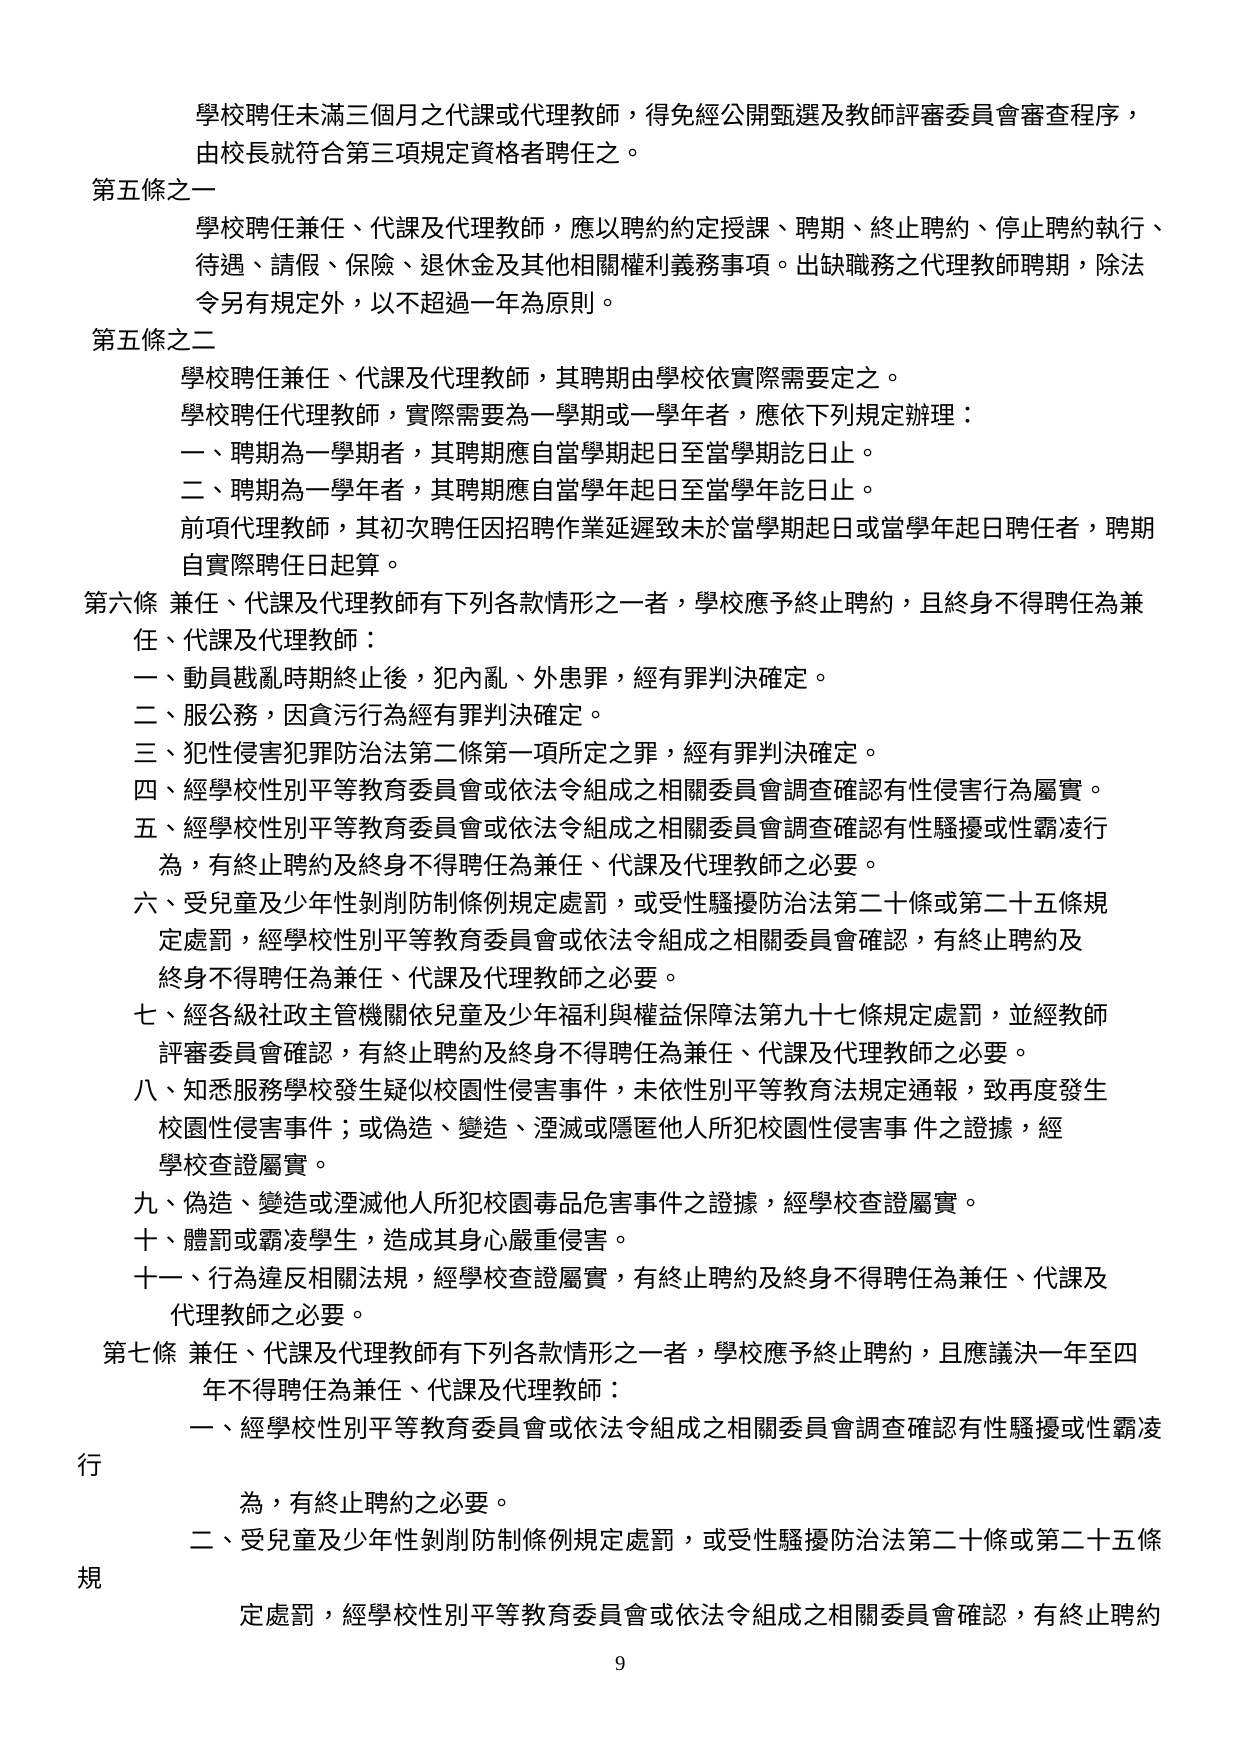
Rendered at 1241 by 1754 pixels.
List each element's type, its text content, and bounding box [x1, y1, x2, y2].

text 終身不得聘任為兼任、代課及代理教師之必要。 [77, 957, 1163, 994]
text 二、受兒童及少年性剝削防制條例規定處罰，或受性騷擾防治法第二十條或第二十五條規 [77, 1519, 1163, 1594]
text 代理教師之必要。 [77, 1294, 1163, 1332]
text 校園性侵害事件；或偽造、變造、湮滅或隱匿他人所犯校園性侵害事 件之證據，經 [77, 1107, 1163, 1144]
text 學校聘任兼任、代課及代理教師，應以聘約約定授課、聘期、終止聘約、停止聘約執行、待遇、請假、保險、退休金及其他相關權利義務事項。出缺職務之代理教師聘期，除法令另有規定外，以不超過一年為原則。 [195, 207, 1163, 319]
text 八、知悉服務學校發生疑似校園性侵害事件，未依性別平等教育法規定通報，致再度發生 [77, 1069, 1163, 1107]
text 二、聘期為一學年者，其聘期應自當學年起日至當學年訖日止。 [180, 469, 1163, 507]
text 五、經學校性別平等教育委員會或依法令組成之相關委員會調查確認有性騷擾或性霸凌行 [77, 807, 1163, 844]
text 為，有終止聘約之必要。 [77, 1482, 1163, 1519]
text 四、經學校性別平等教育委員會或依法令組成之相關委員會調查確認有性侵害行為屬實。 [77, 769, 1163, 807]
text 十一、行為違反相關法規，經學校查證屬實，有終止聘約及終身不得聘任為兼任、代課及 [77, 1257, 1163, 1294]
text 學校聘任代理教師，實際需要為一學期或一學年者，應依下列規定辦理： [180, 394, 1163, 432]
text 學校聘任未滿三個月之代課或代理教師，得免經公開甄選及教師評審委員會審查程序，由校長就符合第三項規定資格者聘任之。 [195, 94, 1163, 169]
text 一、聘期為一學期者，其聘期應自當學期起日至當學期訖日止。 [180, 432, 1163, 469]
text 第七條 兼任、代課及代理教師有下列各款情形之一者，學校應予終止聘約，且應議決一年至四 [77, 1332, 1163, 1369]
text 二、服公務，因貪污行為經有罪判決確定。 [77, 694, 1163, 732]
text 六、受兒童及少年性剝削防制條例規定處罰，或受性騷擾防治法第二十條或第二十五條規 [77, 882, 1163, 919]
text 一、經學校性別平等教育委員會或依法令組成之相關委員會調查確認有性騷擾或性霸凌行 [77, 1407, 1163, 1482]
text 九、偽造、變造或湮滅他人所犯校園毒品危害事件之證據，經學校查證屬實。 [77, 1182, 1163, 1219]
text 一、動員戡亂時期終止後，犯內亂、外患罪，經有罪判決確定。 [77, 657, 1163, 694]
text 學校查證屬實。 [77, 1144, 1163, 1182]
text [77, 1594, 1163, 1632]
text 為，有終止聘約及終身不得聘任為兼任、代課及代理教師之必要。 [77, 844, 1163, 882]
text 學校聘任兼任、代課及代理教師，其聘期由學校依實際需要定之。 [180, 357, 1163, 394]
text 評審委員會確認，有終止聘約及終身不得聘任為兼任、代課及代理教師之必要。 [77, 1032, 1163, 1069]
text 第五條之一 [92, 169, 1163, 207]
text 三、犯性侵害犯罪防治法第二條第一項所定之罪，經有罪判決確定。 [77, 732, 1163, 769]
text 第六條 兼任、代課及代理教師有下列各款情形之一者，學校應予終止聘約，且終身不得聘任為兼 [77, 582, 1163, 619]
text 七、經各級社政主管機關依兒童及少年福利與權益保障法第九十七條規定處罰，並經教師 [77, 994, 1163, 1032]
text 前項代理教師，其初次聘任因招聘作業延遲致未於當學期起日或當學年起日聘任者，聘期自實際聘任日起算。 [180, 507, 1163, 582]
text 年不得聘任為兼任、代課及代理教師： [77, 1369, 1163, 1407]
text 第五條之二 [92, 319, 1163, 357]
text 定處罰，經學校性別平等教育委員會或依法令組成之相關委員會確認，有終止聘約及 [77, 919, 1163, 957]
text 任、代課及代理教師： [77, 619, 1163, 657]
text 十、體罰或霸凌學生，造成其身心嚴重侵害。 [77, 1219, 1163, 1257]
